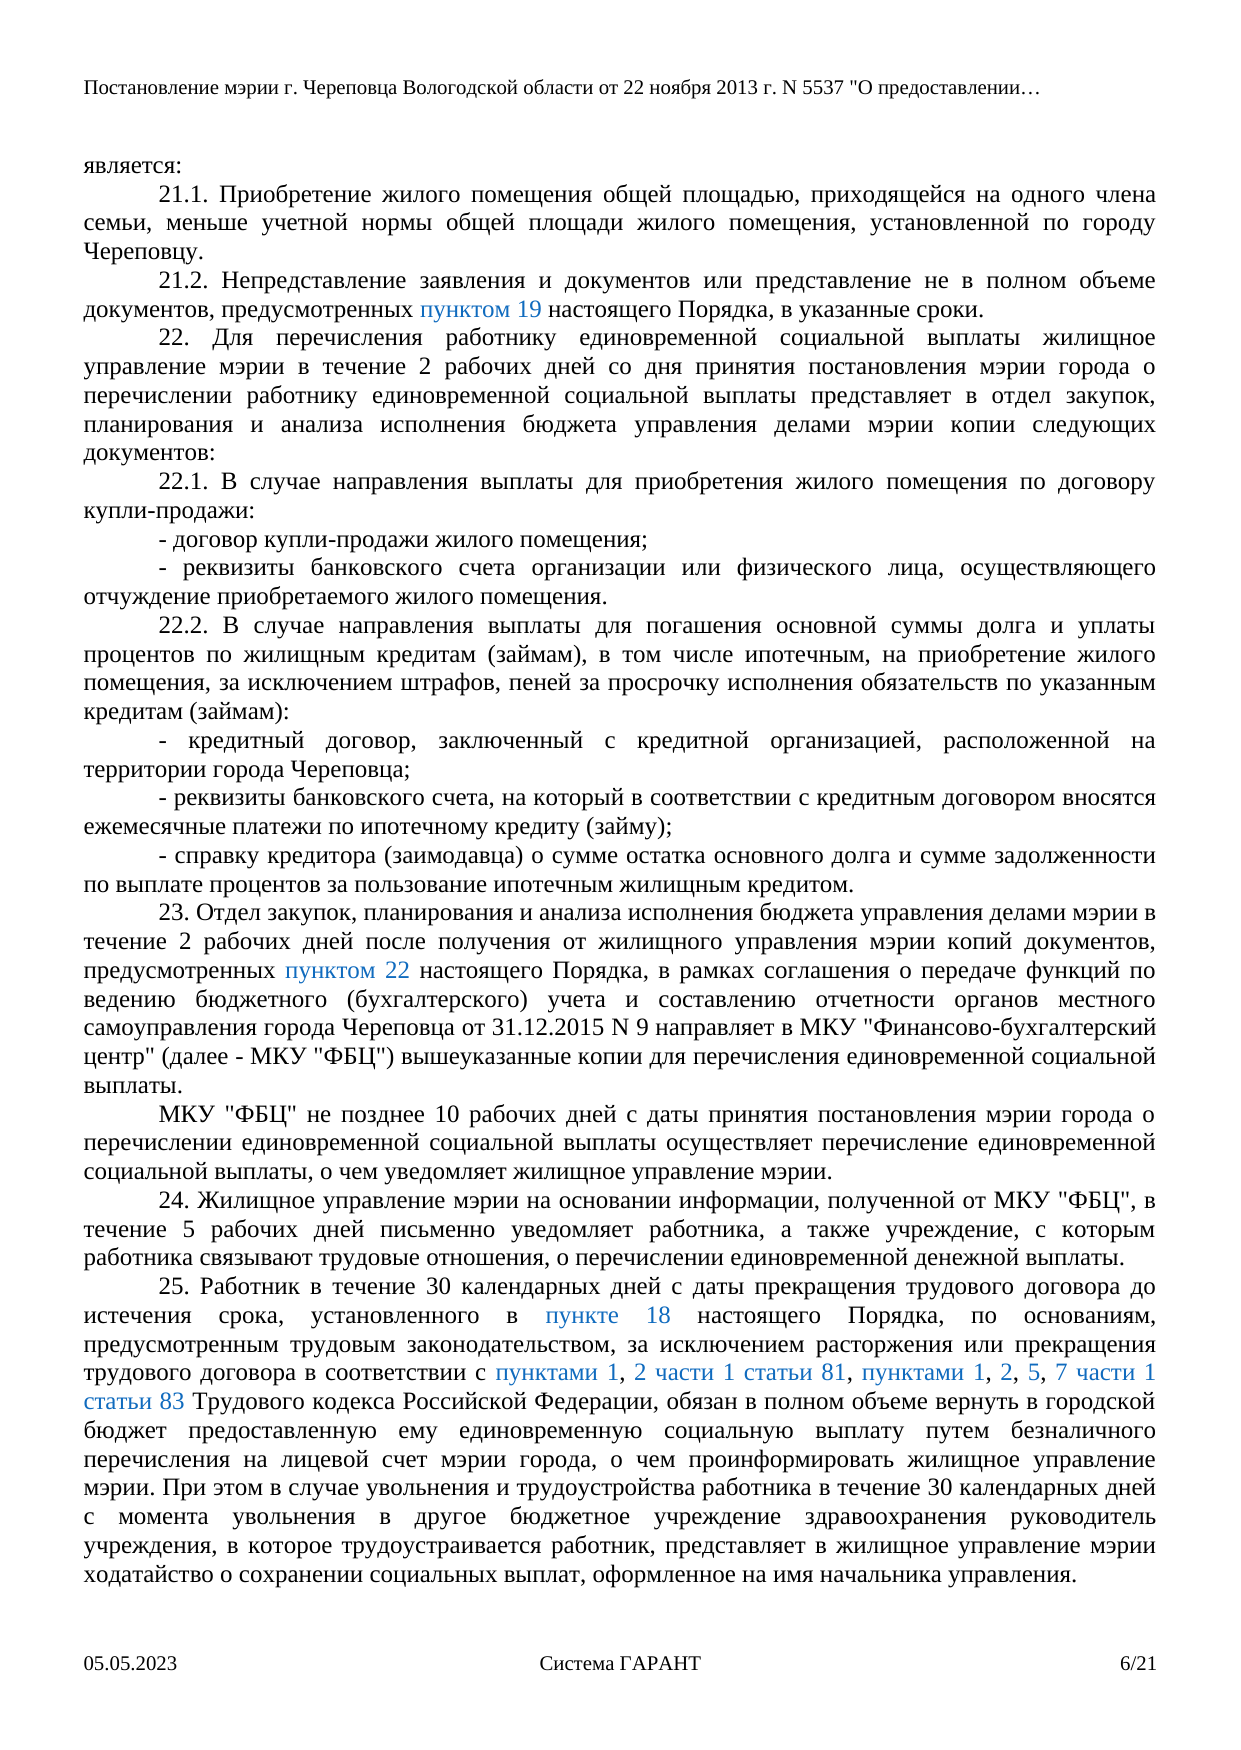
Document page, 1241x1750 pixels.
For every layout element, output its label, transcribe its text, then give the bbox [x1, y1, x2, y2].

text - договор купли-продажи жилого помещения; [83, 524, 1157, 552]
text - справку кредитора (заимодавца) о сумме остатка основного долга и сумме задолженности по выплате процентов за пользование ипотечным жилищным кредитом. [83, 840, 1157, 897]
text - реквизиты банковского счета организации или физического лица, осуществляющего отчуждение приобретаемого жилого помещения. [83, 552, 1157, 610]
text 25. Работник в течение 30 календарных дней с даты прекращения трудового договора до истечения срока, установленного в пункте 18 настоящего Порядка, по основаниям, предусмотренным трудовым законодательством, за исключением расторжения или прекращения трудового договора в соответствии с пунктами 1, 2 части 1 статьи 81, пунктами 1, 2, 5, 7 части 1 статьи 83 Трудового кодекса Российской Федерации, обязан в полном объеме вернуть в городской бюджет предоставленную ему единовременную социальную выплату путем безналичного перечисления на лицевой счет мэрии города, о чем проинформировать жилищное управление мэрии. При этом в случае увольнения и трудоустройства работника в течение 30 календарных дней с момента увольнения в другое бюджетное учреждение здравоохранения руководитель учреждения, в которое трудоустраивается работник, представляет в жилищное управление мэрии ходатайство о сохранении социальных выплат, оформленное на имя начальника управления. [83, 1271, 1157, 1587]
text 21.1. Приобретение жилого помещения общей площадью, приходящейся на одного члена семьи, меньше учетной нормы общей площади жилого помещения, установленной по городу Череповцу. [83, 179, 1157, 265]
text - кредитный договор, заключенный с кредитной организацией, расположенной на территории города Череповца; [83, 725, 1157, 782]
text 21.2. Непредставление заявления и документов или представление не в полном объеме документов, предусмотренных пунктом 19 настоящего Порядка, в указанные сроки. [83, 265, 1157, 322]
text 22.1. В случае направления выплаты для приобретения жилого помещения по договору купли-продажи: [83, 466, 1157, 524]
text 22.2. В случае направления выплаты для погашения основной суммы долга и уплаты процентов по жилищным кредитам (займам), в том числе ипотечным, на приобретение жилого помещения, за исключением штрафов, пеней за просрочку исполнения обязательств по указанным кредитам (займам): [83, 610, 1157, 725]
text МКУ "ФБЦ" не позднее 10 рабочих дней с даты принятия постановления мэрии города о перечислении единовременной социальной выплаты осуществляет перечисление единовременной социальной выплаты, о чем уведомляет жилищное управление мэрии. [83, 1099, 1157, 1185]
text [83, 150, 1157, 179]
text 23. Отдел закупок, планирования и анализа исполнения бюджета управления делами мэрии в течение 2 рабочих дней после получения от жилищного управления мэрии копий документов, предусмотренных пунктом 22 настоящего Порядка, в рамках соглашения о передаче функций по ведению бюджетного (бухгалтерского) учета и составлению отчетности органов местного самоуправления города Череповца от 31.12.2015 N 9 направляет в МКУ "Финансово-бухгалтерский центр" (далее - МКУ "ФБЦ") вышеуказанные копии для перечисления единовременной социальной выплаты. [83, 897, 1157, 1099]
text - реквизиты банковского счета, на который в соответствии с кредитным договором вносятся ежемесячные платежи по ипотечному кредиту (займу); [83, 782, 1157, 840]
text 22. Для перечисления работнику единовременной социальной выплаты жилищное управление мэрии в течение 2 рабочих дней со дня принятия постановления мэрии города о перечислении работнику единовременной социальной выплаты представляет в отдел закупок, планирования и анализа исполнения бюджета управления делами мэрии копии следующих документов: [83, 322, 1157, 466]
text 24. Жилищное управление мэрии на основании информации, полученной от МКУ "ФБЦ", в течение 5 рабочих дней письменно уведомляет работника, а также учреждение, с которым работника связывают трудовые отношения, о перечислении единовременной денежной выплаты. [83, 1185, 1157, 1271]
